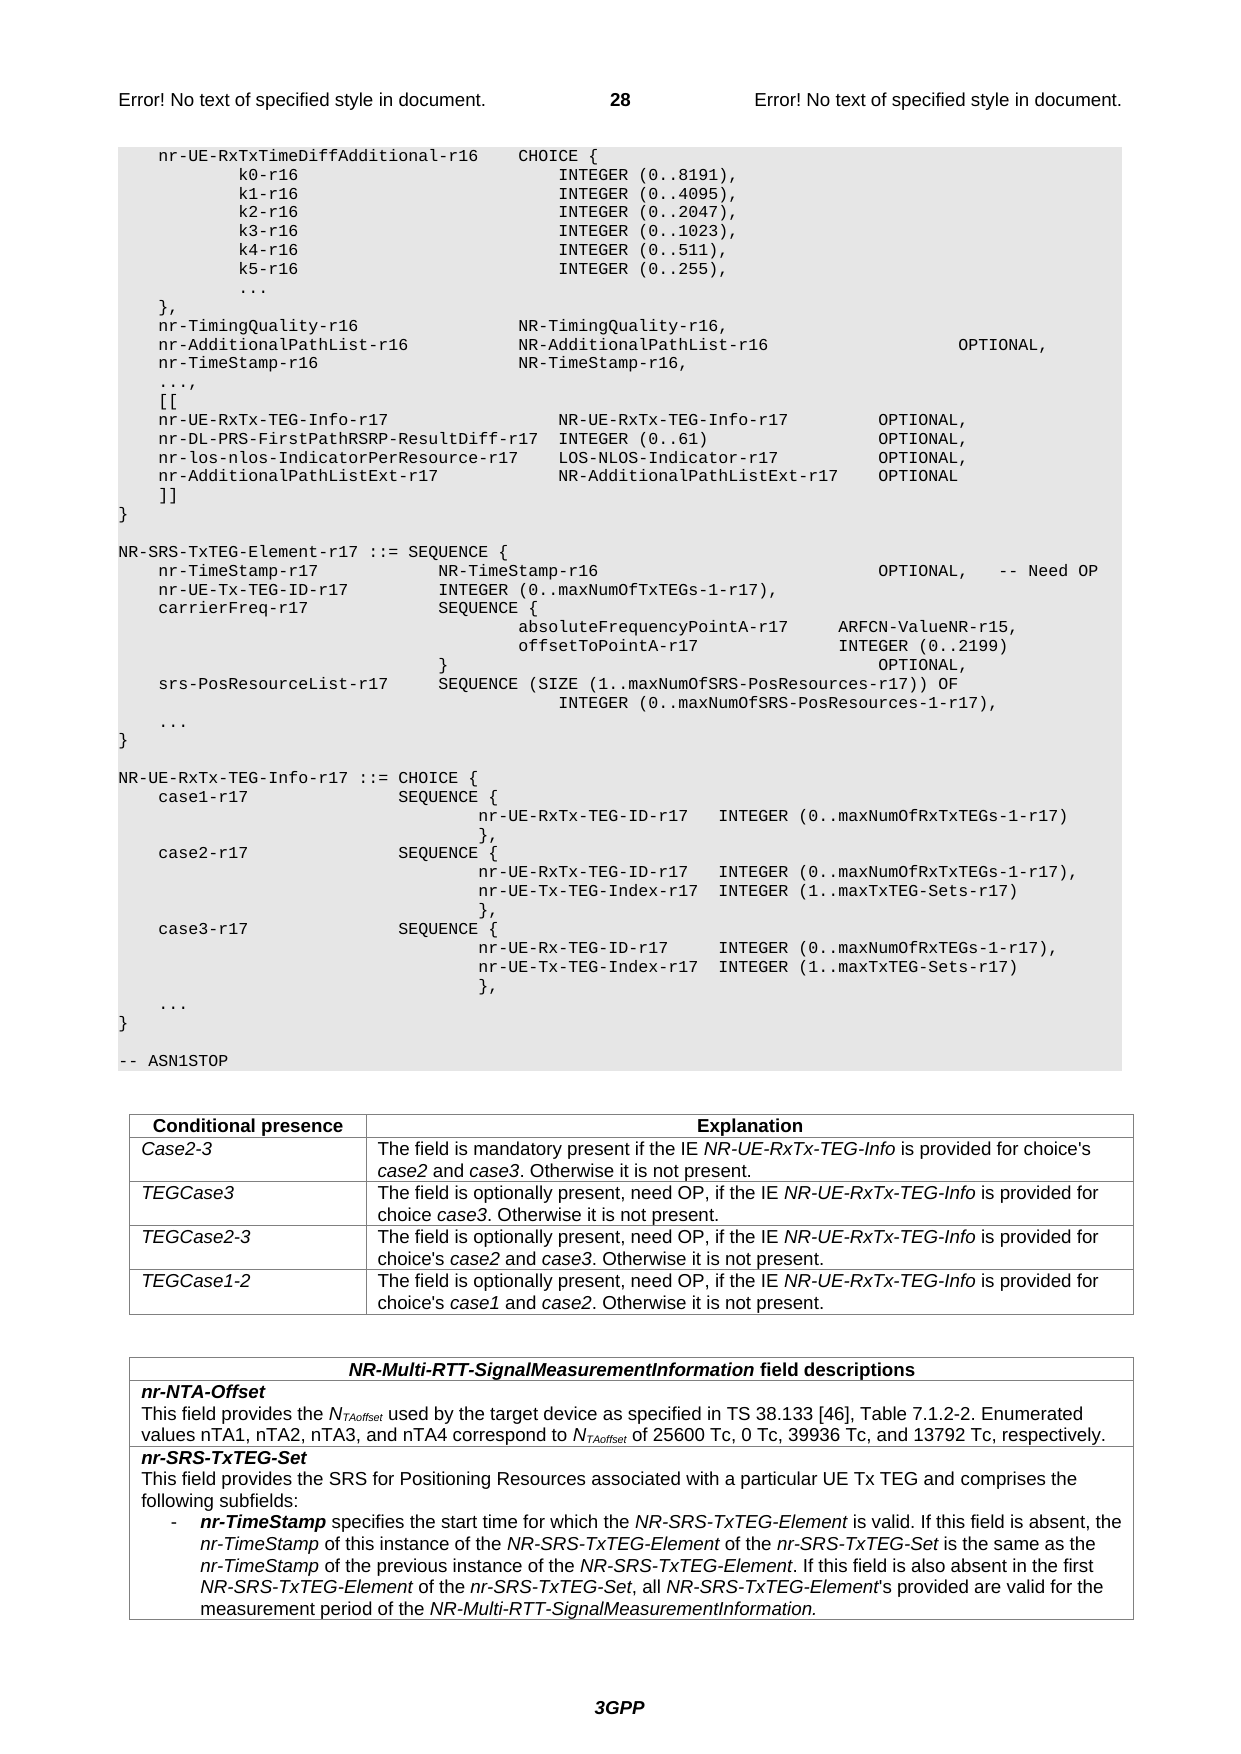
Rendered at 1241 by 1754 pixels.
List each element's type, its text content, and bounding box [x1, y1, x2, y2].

text ..., [118, 374, 1122, 393]
text nr-UE-RxTxTimeDiffAdditional-r16 CHOICE { [118, 147, 1122, 166]
text nr-DL-PRS-FirstPathRSRP-ResultDiff-r17 INTEGER (0..61) OPTIONAL, [118, 430, 1122, 449]
text k1-r16 INTEGER (0..4095), [118, 185, 1122, 204]
table_cell nr-NTA-Offset This field provides the NTAoffset used by the target device as specified in TS 38.133 [46], Table 7.1.2-2. Enumerated values nTA1, nTA2, nTA3, and nTA4 correspond to NTAoffset of 25600 Tc, 0 Tc, 39936 Tc, and 13792 Tc, respectively. [130, 1381, 1133, 1446]
text nr-UE-RxTx-TEG-ID-r17 INTEGER (0..maxNumOfRxTxTEGs-1-r17) [118, 807, 1122, 826]
table_cell The field is optionally present, need OP, if the IE NR-UE-RxTx-TEG-Info is provided for choice's case1 and case2. Otherwise it is not present. [367, 1270, 1133, 1313]
text ]] [118, 487, 1122, 506]
text ... [118, 996, 1122, 1015]
table_header Explanation [367, 1115, 1133, 1137]
text nr-AdditionalPathListExt-r17 NR-AdditionalPathListExt-r17 OPTIONAL [118, 468, 1122, 487]
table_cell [130, 1447, 1133, 1619]
text }, [118, 826, 1122, 845]
text nr-UE-Rx-TEG-ID-r17 INTEGER (0..maxNumOfRxTEGs-1-r17), [118, 939, 1122, 958]
text ... [118, 279, 1122, 298]
text nr-UE-Tx-TEG-ID-r17 INTEGER (0..maxNumOfTxTEGs-1-r17), [118, 581, 1122, 600]
text offsetToPointA-r17 INTEGER (0..2199) [118, 638, 1122, 657]
text nr-TimeStamp-r16 NR-TimeStamp-r16, [118, 355, 1122, 374]
text carrierFreq-r17 SEQUENCE { [118, 600, 1122, 619]
table_header Conditional presence [130, 1115, 366, 1137]
text k3-r16 INTEGER (0..1023), [118, 223, 1122, 242]
text k0-r16 INTEGER (0..8191), [118, 166, 1122, 185]
text [[ [118, 393, 1122, 411]
text case1-r17 SEQUENCE { [118, 788, 1122, 807]
text k2-r16 INTEGER (0..2047), [118, 204, 1122, 223]
text nr-AdditionalPathList-r16 NR-AdditionalPathList-r16 OPTIONAL, [118, 336, 1122, 355]
text nr-UE-RxTx-TEG-ID-r17 INTEGER (0..maxNumOfRxTxTEGs-1-r17), [118, 864, 1122, 883]
table_cell TEGCase2-3 [130, 1226, 366, 1269]
text nr-UE-Tx-TEG-Index-r17 INTEGER (1..maxTxTEG-Sets-r17) [118, 958, 1122, 977]
text }, [118, 298, 1122, 317]
table_cell The field is optionally present, need OP, if the IE NR-UE-RxTx-TEG-Info is provided for choice case3. Otherwise it is not present. [367, 1182, 1133, 1225]
text k4-r16 INTEGER (0..511), [118, 242, 1122, 261]
text nr-UE-Tx-TEG-Index-r17 INTEGER (1..maxTxTEG-Sets-r17) [118, 883, 1122, 902]
text ... [118, 713, 1122, 732]
table_cell The field is optionally present, need OP, if the IE NR-UE-RxTx-TEG-Info is provided for choice's case2 and case3. Otherwise it is not present. [367, 1226, 1133, 1269]
text } [118, 506, 1122, 524]
table_cell Case2-3 [130, 1138, 366, 1181]
text INTEGER (0..maxNumOfSRS-PosResources-1-r17), [118, 694, 1122, 713]
text -- ASN1STOP [118, 1052, 1122, 1071]
text } [118, 1015, 1122, 1034]
text nr-UE-RxTx-TEG-Info-r17 NR-UE-RxTx-TEG-Info-r17 OPTIONAL, [118, 411, 1122, 430]
text nr-TimingQuality-r16 NR-TimingQuality-r16, [118, 317, 1122, 336]
text } [118, 732, 1122, 751]
text absoluteFrequencyPointA-r17 ARFCN-ValueNR-r15, [118, 619, 1122, 638]
table_cell TEGCase3 [130, 1182, 366, 1225]
text nr-los-nlos-IndicatorPerResource-r17 LOS-NLOS-Indicator-r17 OPTIONAL, [118, 449, 1122, 468]
text }, [118, 902, 1122, 921]
table_cell TEGCase1-2 [130, 1270, 366, 1313]
table_cell The field is mandatory present if the IE NR-UE-RxTx-TEG-Info is provided for choice's case2 and case3. Otherwise it is not present. [367, 1138, 1133, 1181]
text } OPTIONAL, [118, 657, 1122, 675]
table_header NR-Multi-RTT-SignalMeasurementInformation field descriptions [130, 1358, 1133, 1380]
text NR-UE-RxTx-TEG-Info-r17 ::= CHOICE { [118, 770, 1122, 788]
text srs-PosResourceList-r17 SEQUENCE (SIZE (1..maxNumOfSRS-PosResources-r17)) OF [118, 675, 1122, 694]
text k5-r16 INTEGER (0..255), [118, 261, 1122, 279]
text case2-r17 SEQUENCE { [118, 845, 1122, 864]
text case3-r17 SEQUENCE { [118, 921, 1122, 939]
text }, [118, 977, 1122, 996]
text NR-SRS-TxTEG-Element-r17 ::= SEQUENCE { [118, 543, 1122, 562]
text nr-TimeStamp-r17 NR-TimeStamp-r16 OPTIONAL, -- Need OP [118, 562, 1122, 581]
